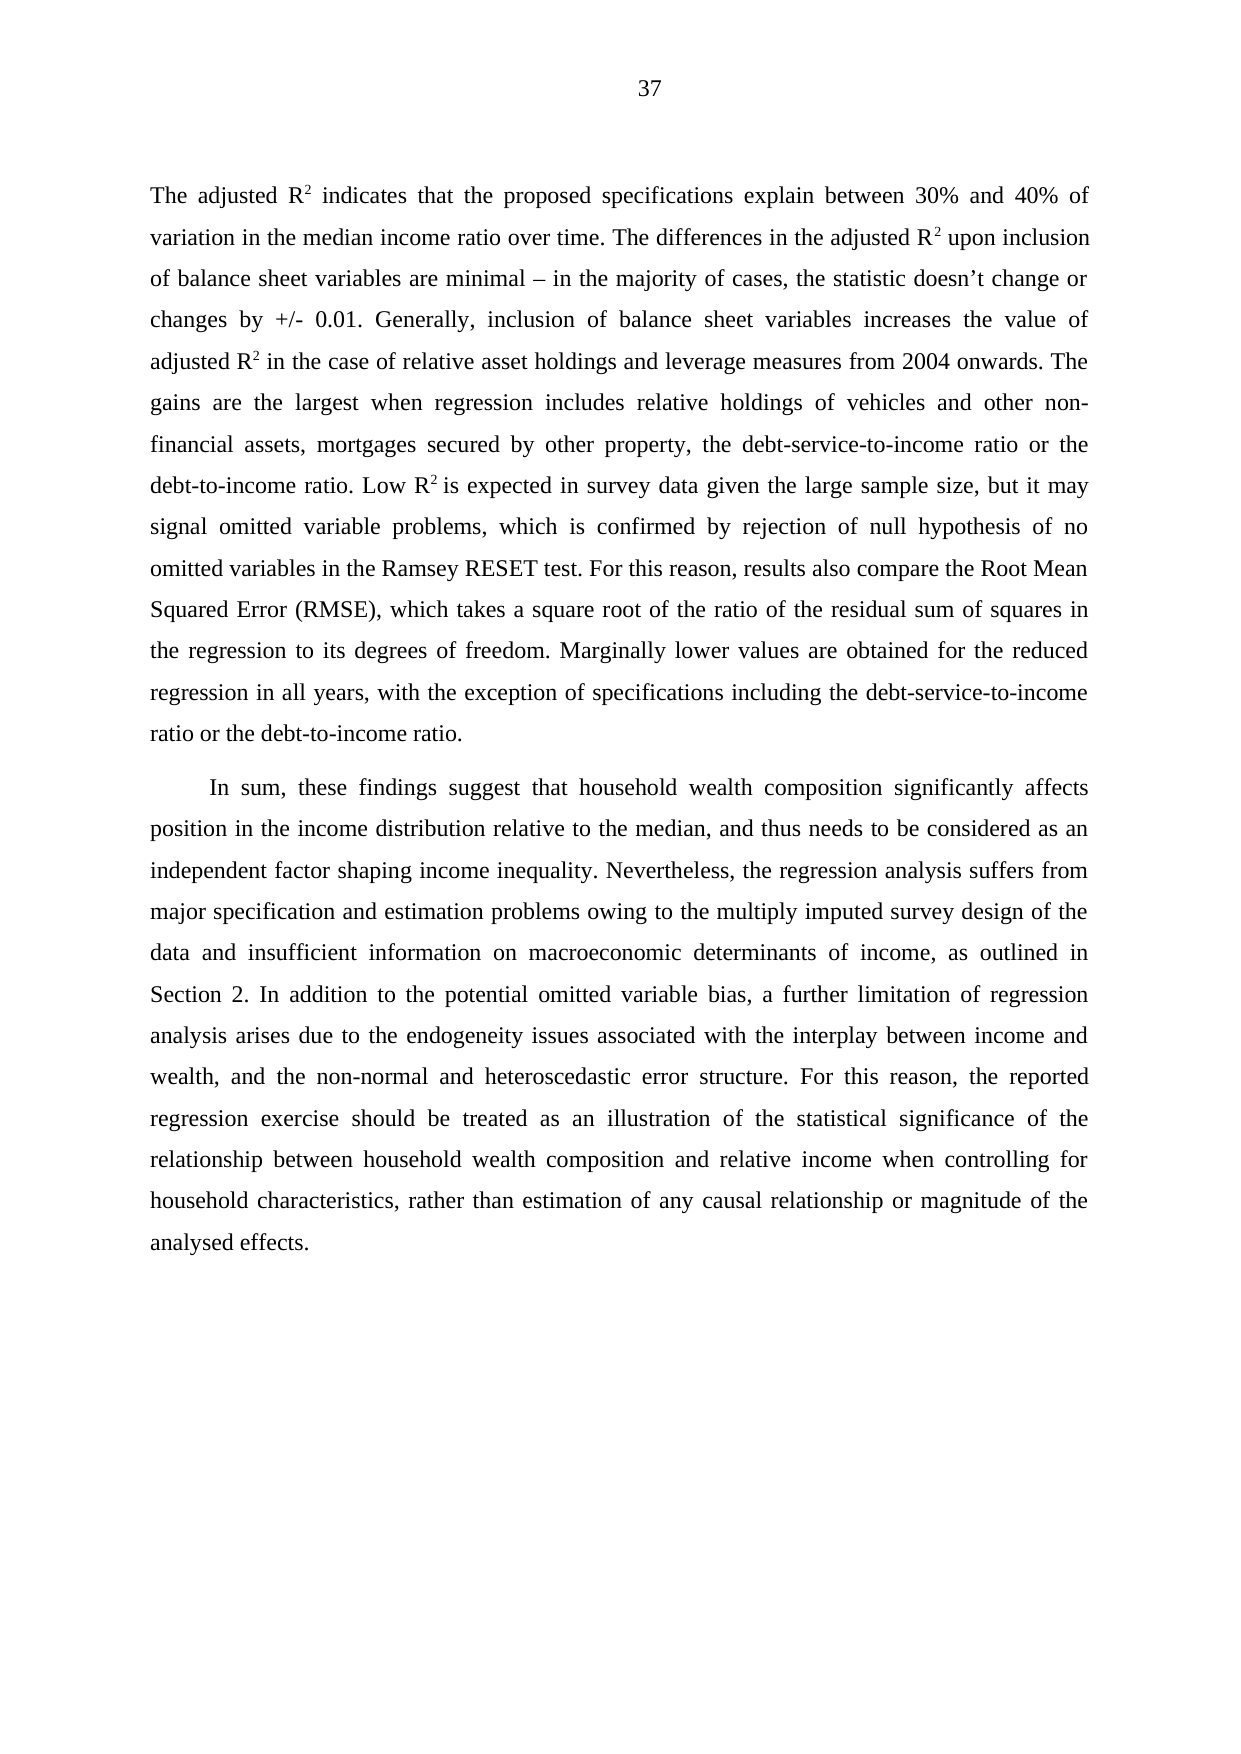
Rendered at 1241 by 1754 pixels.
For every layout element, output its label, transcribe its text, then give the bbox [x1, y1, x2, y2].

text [150, 181, 1090, 747]
text In sum, these findings suggest that household wealth composition significantly affects position in the income distribution relative to the median, and thus needs to be considered as an independent factor shaping income inequality. Nevertheless, the regression analysis suffers from major specification and estimation problems owing to the multiply imputed survey design of the data and insufficient information on macroeconomic determinants of income, as outlined in Section 2. In addition to the potential omitted variable bias, a further limitation of regression analysis arises due to the endogeneity issues associated with the interplay between income and wealth, and the non-normal and heteroscedastic error structure. For this reason, the reported regression exercise should be treated as an illustration of the statistical significance of the relationship between household wealth composition and relative income when controlling for household characteristics, rather than estimation of any causal relationship or magnitude of the analysed effects. [150, 773, 1090, 1255]
